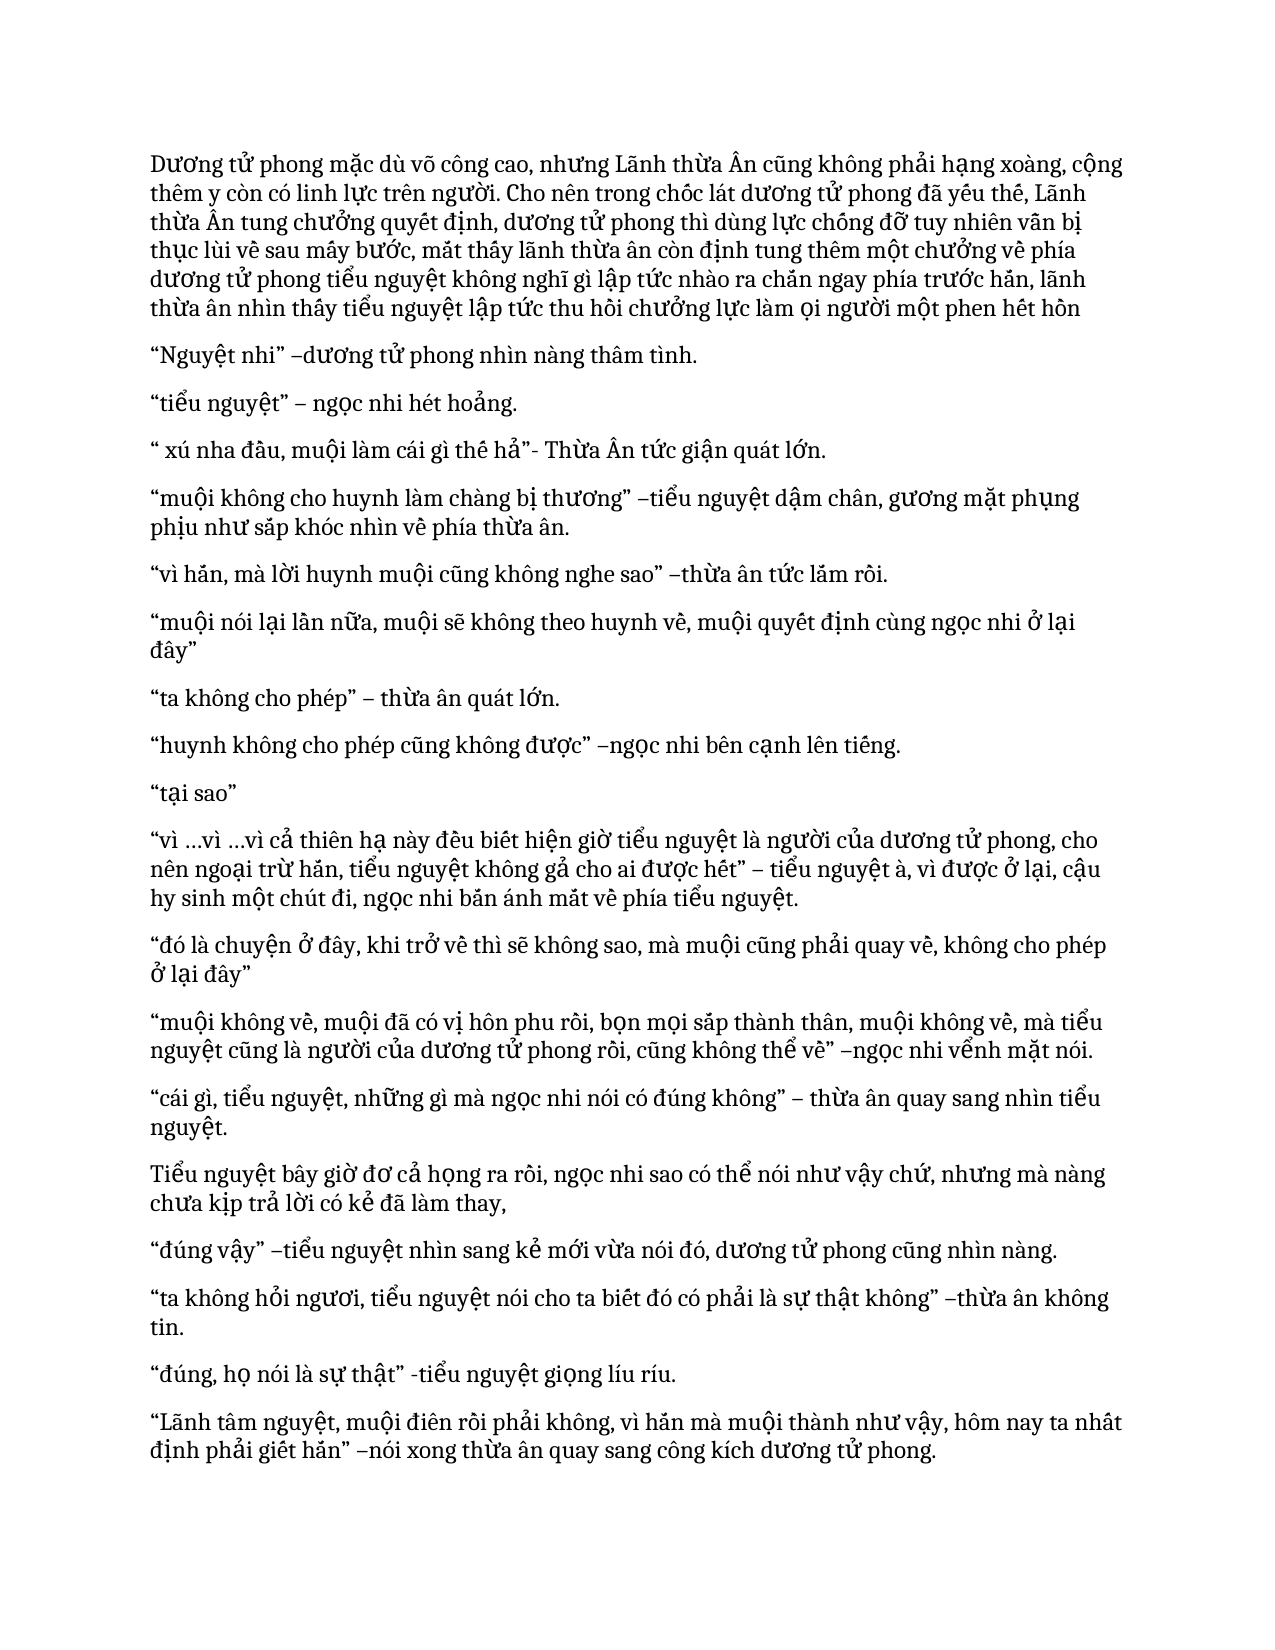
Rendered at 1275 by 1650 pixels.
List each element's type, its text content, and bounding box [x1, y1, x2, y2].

text “tiểu nguyệt” – ngọc nhi hét hoảng. [150, 389, 1125, 417]
text “ta không cho phép” – thừa ân quát lớn. [150, 684, 1125, 712]
text “đúng, họ nói là sự thật” -tiểu nguyệt giọng líu ríu. [150, 1360, 1125, 1389]
text “Lãnh tâm nguyệt, muội điên rồi phải không, vì hắn mà muội thành như vậy, hôm nay ta nhất định phải giết hắn” –nói xong thừa ân quay sang công kích dương tử phong. [150, 1407, 1125, 1465]
text “ xú nha đầu, muội làm cái gì thế hả”- Thừa Ân tức giận quát lớn. [150, 436, 1125, 465]
text “vì hắn, mà lời huynh muội cũng không nghe sao” –thừa ân tức lắm rồi. [150, 560, 1125, 589]
text Tiểu nguyệt bây giờ đơ cả họng ra rồi, ngọc nhi sao có thể nói như vậy chứ, nhưng mà nàng chưa kịp trả lời có kẻ đã làm thay, [150, 1160, 1125, 1217]
text Dương tử phong mặc dù võ công cao, nhưng Lãnh thừa Ân cũng không phải hạng xoàng, cộng thêm y còn có linh lực trên người. Cho nên trong chốc lát dương tử phong đã yếu thế, Lãnh thừa Ân tung chưởng quyết định, dương tử phong thì dùng lực chống đỡ tuy nhiên vẫn bị thục lùi về sau mấy bước, mắt thấy lãnh thừa ân còn định tung thêm một chưởng về phía dương tử phong tiểu nguyệt không nghĩ gì lập tức nhào ra chắn ngay phía trước hắn, lãnh thừa ân nhìn thấy tiểu nguyệt lập tức thu hồi chưởng lực làm ọi người một phen hết hồn [150, 150, 1125, 322]
text “muội nói lại lần nữa, muội sẽ không theo huynh về, muội quyết định cùng ngọc nhi ở lại đây” [150, 607, 1125, 665]
text “cái gì, tiểu nguyệt, những gì mà ngọc nhi nói có đúng không” – thừa ân quay sang nhìn tiểu nguyệt. [150, 1084, 1125, 1141]
text “Nguyệt nhi” –dương tử phong nhìn nàng thâm tình. [150, 341, 1125, 370]
text “muội không cho huynh làm chàng bị thương” –tiểu nguyệt dậm chân, gương mặt phụng phịu như sắp khóc nhìn về phía thừa ân. [150, 484, 1125, 541]
text “ta không hỏi ngươi, tiểu nguyệt nói cho ta biết đó có phải là sự thật không” –thừa ân không tin. [150, 1284, 1125, 1341]
text “đúng vậy” –tiểu nguyệt nhìn sang kẻ mới vừa nói đó, dương tử phong cũng nhìn nàng. [150, 1236, 1125, 1265]
text “tại sao” [150, 779, 1125, 807]
text “huynh không cho phép cũng không được” –ngọc nhi bên cạnh lên tiếng. [150, 731, 1125, 760]
text “muội không về, muội đã có vị hôn phu rồi, bọn mọi sắp thành thân, muội không về, mà tiểu nguyệt cũng là người của dương tử phong rồi, cũng không thể về” –ngọc nhi vểnh mặt nói. [150, 1007, 1125, 1065]
text “vì …vì …vì cả thiên hạ này đều biết hiện giờ tiểu nguyệt là người của dương tử phong, cho nên ngoại trừ hắn, tiểu nguyệt không gả cho ai được hết” – tiểu nguyệt à, vì được ở lại, cậu hy sinh một chút đi, ngọc nhi bắn ánh mắt về phía tiểu nguyệt. [150, 826, 1125, 912]
text “đó là chuyện ở đây, khi trở về thì sẽ không sao, mà muội cũng phải quay về, không cho phép ở lại đây” [150, 931, 1125, 989]
